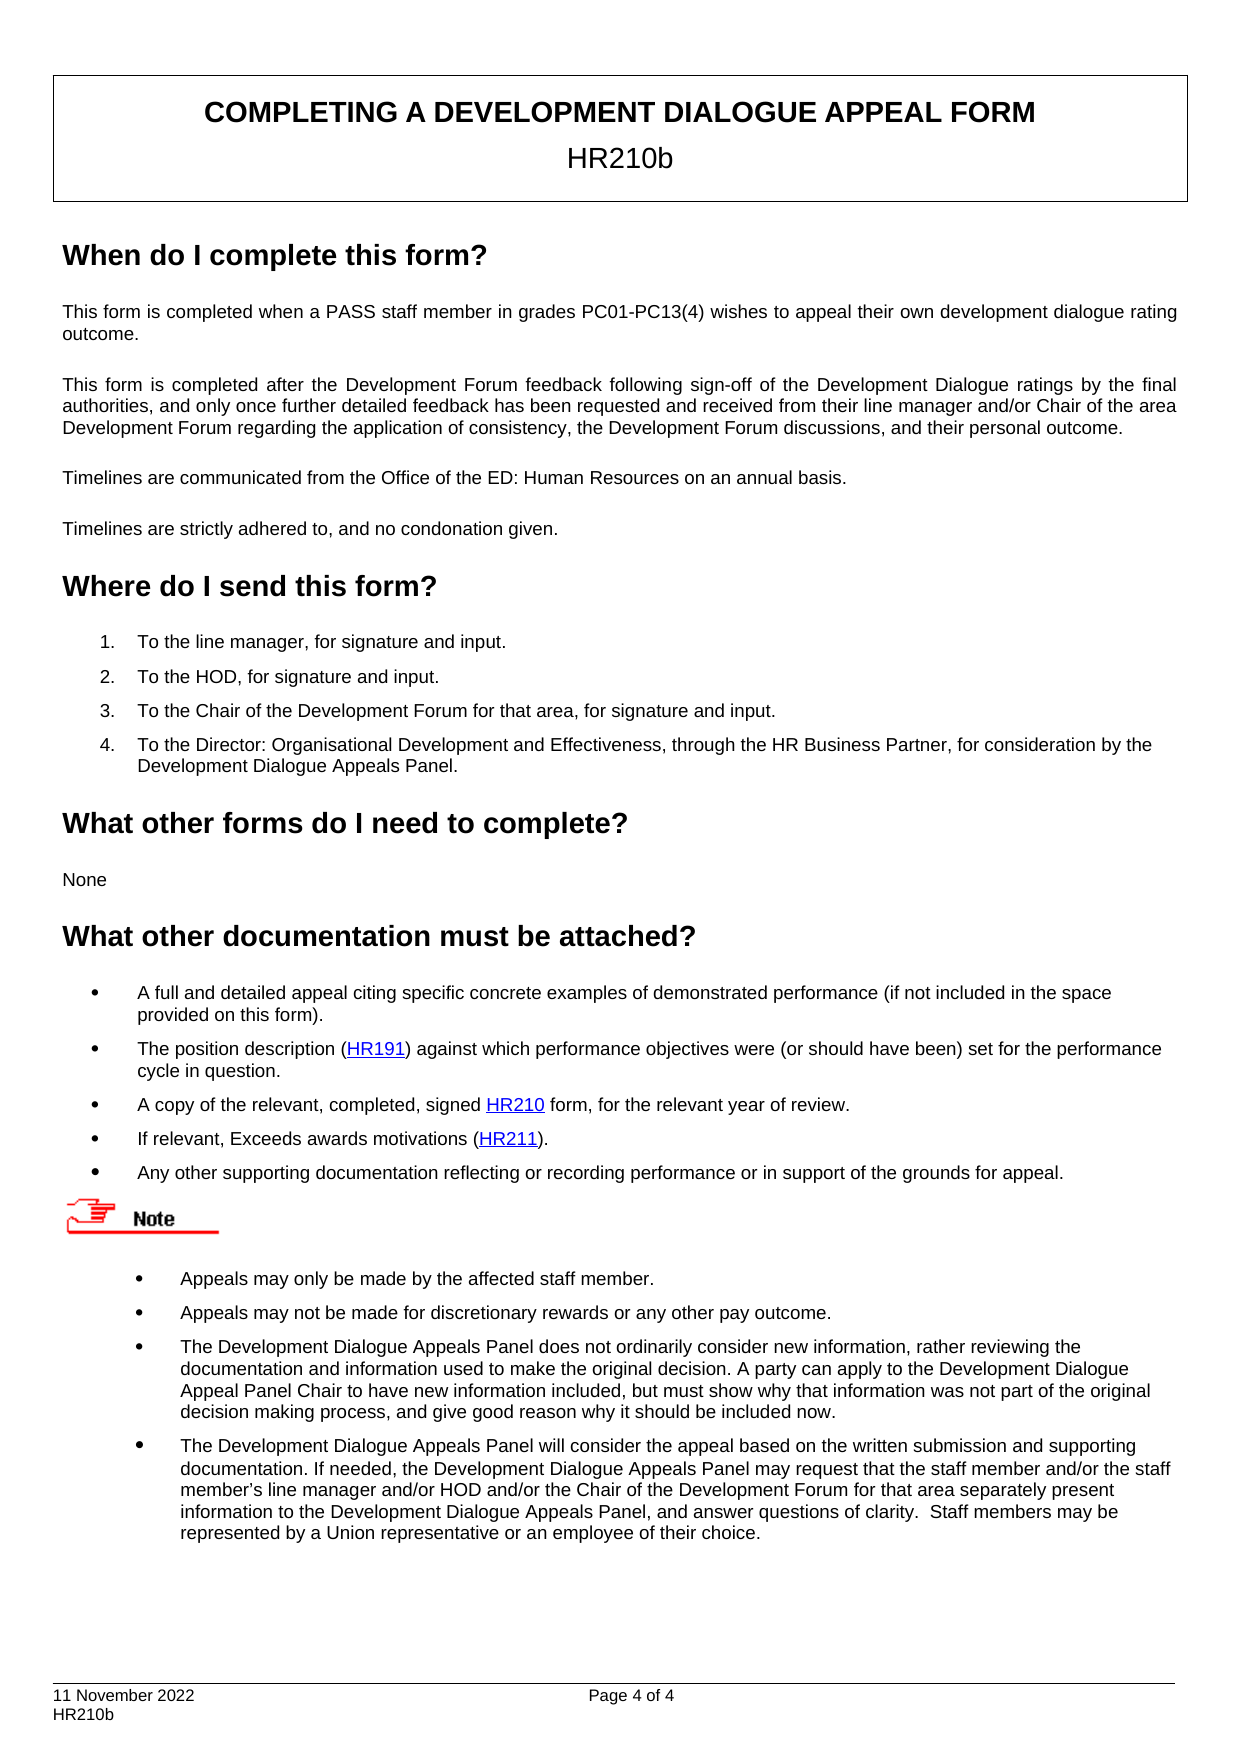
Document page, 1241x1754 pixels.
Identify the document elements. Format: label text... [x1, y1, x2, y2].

text What other forms do I need to complete? [62, 806, 1178, 839]
list The Development Dialogue Appeals Panel does not ordinarily consider new information, rather reviewing the documentation and information used to make the original decision. A party can apply to the Development Dialogue Appeal Panel Chair to have new information included, but must show why that information was not part of the original decision making process, and give good reason why it should be included now. [136, 1336, 1178, 1423]
text None [62, 868, 1178, 890]
text Timelines are communicated from the Office of the ED: Human Resources on an annual basis. [62, 467, 1178, 489]
list The position description (HR191) against which performance objectives were (or should have been) set for the performance cycle in question. [92, 1038, 1178, 1081]
picture [62, 1196, 224, 1239]
list A full and detailed appeal citing specific concrete examples of demonstrated performance (if not included in the space provided on this form). [92, 982, 1178, 1025]
subtitle COMPLETING A DEVELOPMENT DIALOGUE APPEAL FORM [54, 92, 1187, 129]
list Any other supporting documentation reflecting or recording performance or in support of the grounds for appeal. [92, 1162, 1178, 1184]
list Appeals may not be made for discretionary rewards or any other pay outcome. [136, 1302, 1178, 1324]
list The Development Dialogue Appeals Panel will consider the appeal based on the written submission and supporting documentation. If needed, the Development Dialogue Appeals Panel may request that the staff member and/or the staff member’s line manager and/or HOD and/or the Chair of the Development Forum for that area separately present information to the Development Dialogue Appeals Panel, and answer questions of clarity. Staff members may be represented by a Union representative or an employee of their choice. [136, 1435, 1178, 1543]
list To the HOD, for signature and input. [99, 665, 1178, 687]
text What other documentation must be attached? [62, 919, 1178, 953]
text Timelines are strictly adhered to, and no condonation given. [62, 518, 1178, 539]
list To the line manager, for signature and input. [99, 631, 1178, 653]
text This form is completed when a PASS staff member in grades PC01-PC13(4) wishes to appeal their own development dialogue rating outcome. [62, 301, 1178, 344]
text Where do I send this form? [62, 569, 1178, 602]
list Appeals may only be made by the affected staff member. [136, 1268, 1178, 1290]
list If relevant, Exceeds awards motivations (HR211). [92, 1128, 1178, 1149]
text This form is completed after the Development Forum feedback following sign-off of the Development Dialogue ratings by the final authorities, and only once further detailed feedback has been requested and received from their line manager and/or Chair of the area Development Forum regarding the application of consistency, the Development Forum discussions, and their personal outcome. [62, 373, 1178, 438]
text HR210b [54, 138, 1187, 201]
text When do I complete this form? [62, 238, 1178, 272]
list A copy of the relevant, completed, signed HR210 form, for the relevant year of review. [92, 1093, 1178, 1115]
list To the Chair of the Development Forum for that area, for signature and input. [99, 699, 1178, 721]
list To the Director: Organisational Development and Effectiveness, through the HR Business Partner, for consideration by the Development Dialogue Appeals Panel. [99, 733, 1178, 777]
